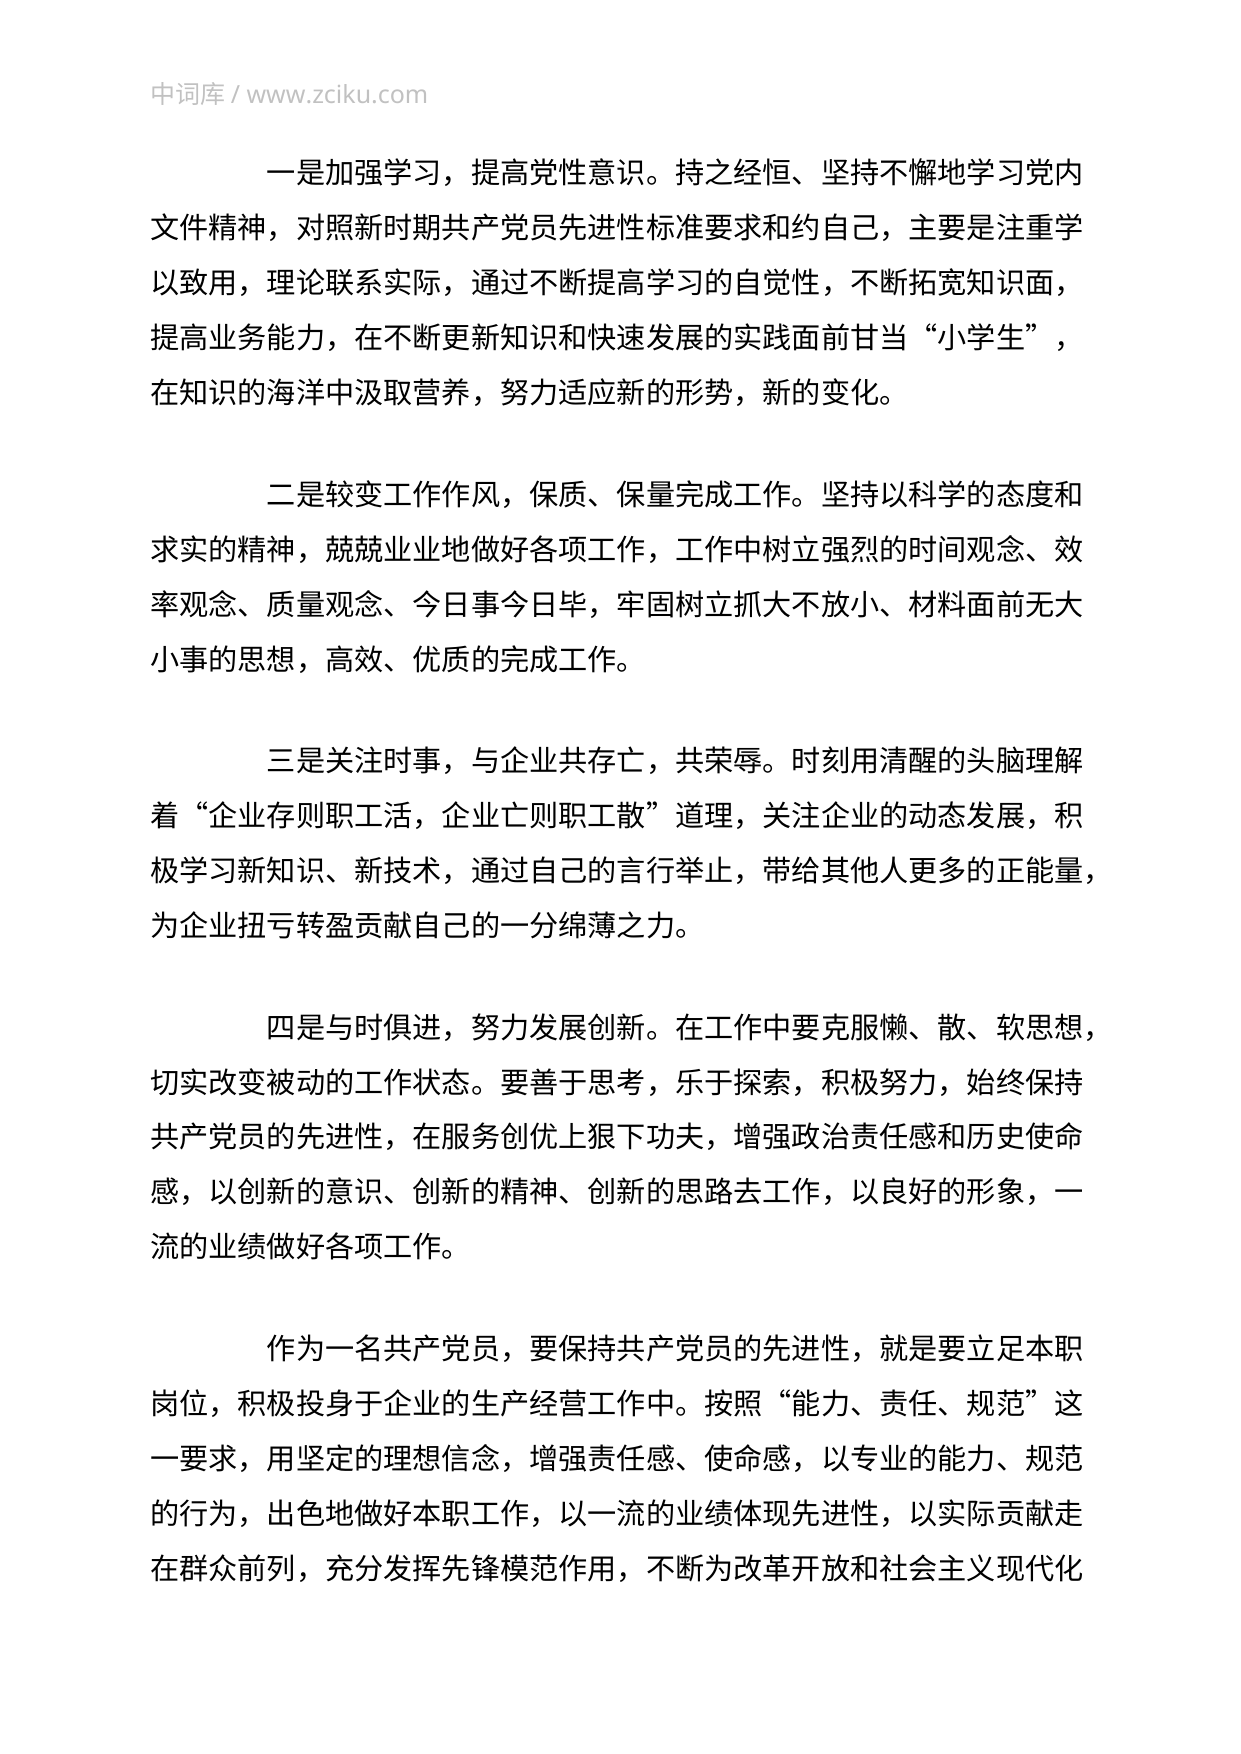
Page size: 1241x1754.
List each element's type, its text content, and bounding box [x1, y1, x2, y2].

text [150, 1326, 1090, 1587]
text 四是与时俱进，努力发展创新。在工作中要克服懒、散、软思想，切实改变被动的工作状态。要善于思考，乐于探索，积极努力，始终保持共产党员的先进性，在服务创优上狠下功夫，增强政治责任感和历史使命感，以创新的意识、创新的精神、创新的思路去工作，以良好的形象，一流的业绩做好各项工作。 [150, 1004, 1090, 1266]
text 三是关注时事，与企业共存亡，共荣辱。时刻用清醒的头脑理解着“企业存则职工活，企业亡则职工散”道理，关注企业的动态发展，积极学习新知识、新技术，通过自己的言行举止，带给其他人更多的正能量，为企业扭亏转盈贡献自己的一分绵薄之力。 [150, 738, 1090, 945]
text 二是较变工作作风，保质、保量完成工作。坚持以科学的态度和求实的精神，兢兢业业地做好各项工作，工作中树立强烈的时间观念、效率观念、质量观念、今日事今日毕，牢固树立抓大不放小、材料面前无大小事的思想，高效、优质的完成工作。 [150, 471, 1090, 678]
text 一是加强学习，提高党性意识。持之经恒、坚持不懈地学习党内文件精神，对照新时期共产党员先进性标准要求和约自己，主要是注重学以致用，理论联系实际，通过不断提高学习的自觉性，不断拓宽知识面，提高业务能力，在不断更新知识和快速发展的实践面前甘当“小学生”，在知识的海洋中汲取营养，努力适应新的形势，新的变化。 [150, 150, 1090, 412]
